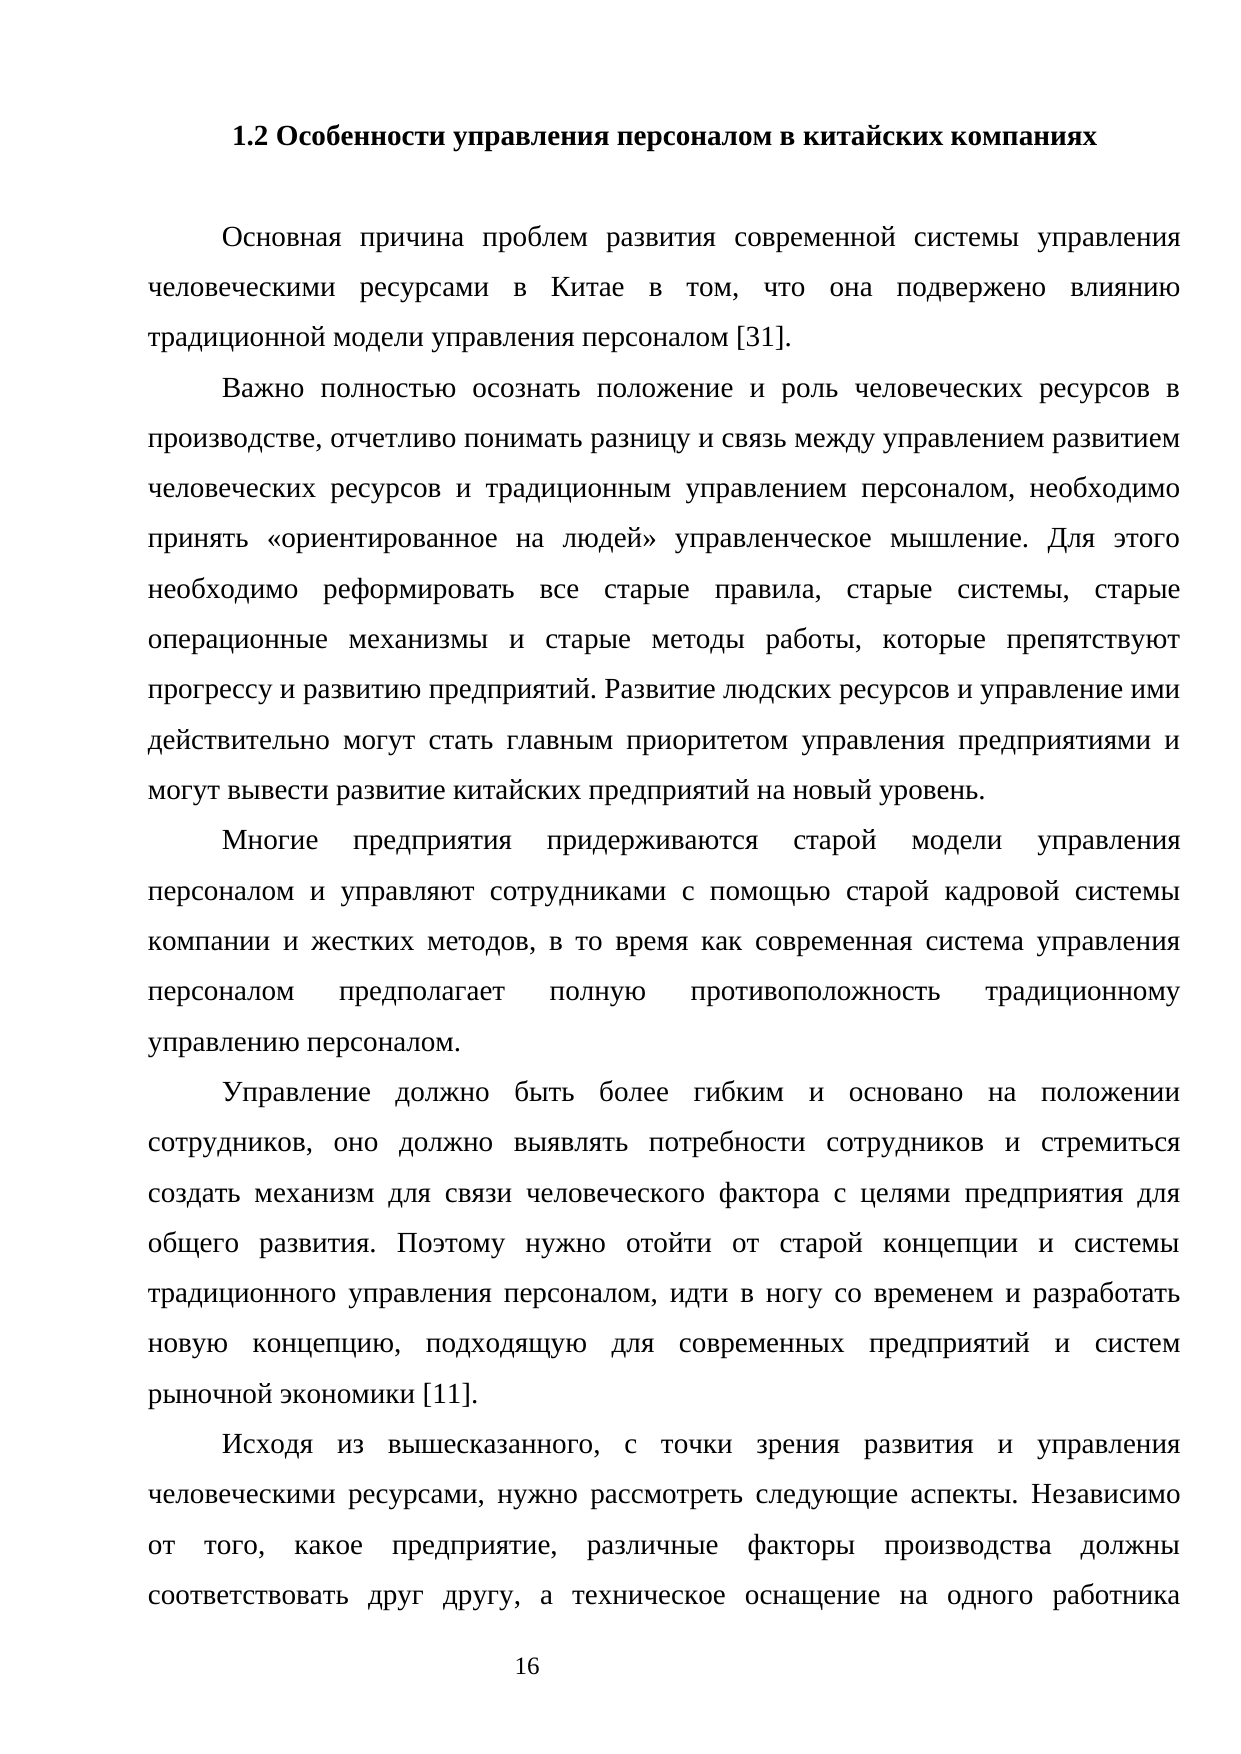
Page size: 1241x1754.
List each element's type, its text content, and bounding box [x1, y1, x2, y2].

text Важно полностью осознать положение и роль человеческих ресурсов в производстве, отчетливо понимать разницу и связь между управлением развитием человеческих ресурсов и традиционным управлением персоналом, необходимо принять «ориентированное на людей» управленческое мышление. Для этого необходимо реформировать все старые правила, старые системы, старые операционные механизмы и старые методы работы, которые препятствуют прогрессу и развитию предприятий. Развитие людских ресурсов и управление ими действительно могут стать главным приоритетом управления предприятиями и могут вывести развитие китайских предприятий на новый уровень. [148, 370, 1181, 806]
subtitle 1.2 Особенности управления персоналом в китайских компаниях [148, 118, 1181, 152]
text Многие предприятия придерживаются старой модели управления персоналом и управляют сотрудниками с помощью старой кадровой системы компании и жестких методов, в то время как современная система управления персоналом предполагает полную противоположность традиционному управлению персоналом. [148, 822, 1181, 1057]
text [148, 1426, 1181, 1611]
text Основная причина проблем развития современной системы управления человеческими ресурсами в Китае в том, что она подвержено влиянию традиционной модели управления персоналом [31]. [148, 219, 1181, 353]
text Управление должно быть более гибким и основано на положении сотрудников, оно должно выявлять потребности сотрудников и стремиться создать механизм для связи человеческого фактора с целями предприятия для общего развития. Поэтому нужно отойти от старой концепции и системы традиционного управления персоналом, идти в ногу со временем и разработать новую концепцию, подходящую для современных предприятий и систем рыночной экономики [11]. [148, 1074, 1181, 1409]
